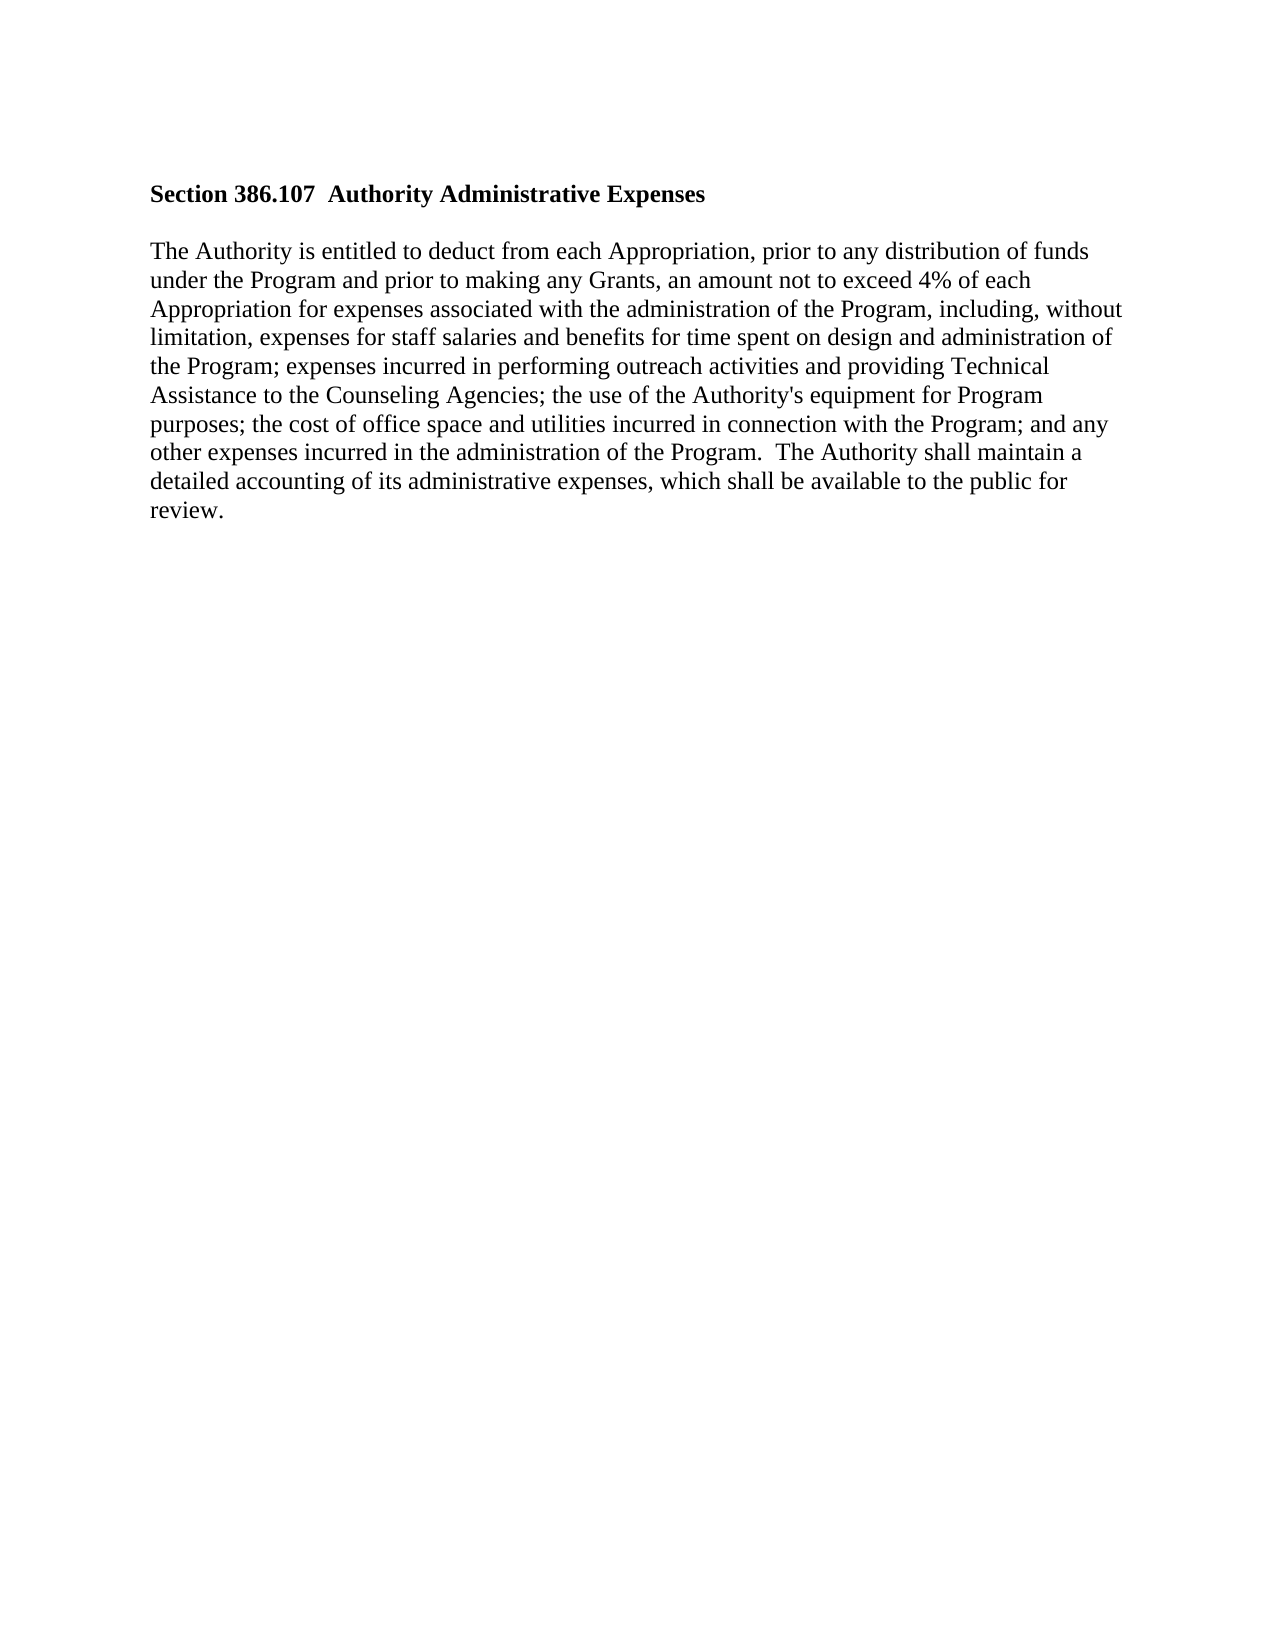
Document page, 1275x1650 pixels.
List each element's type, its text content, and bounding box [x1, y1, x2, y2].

text Section 386.107 Authority Administrative Expenses [150, 179, 1125, 207]
text The Authority is entitled to deduct from each Appropriation, prior to any distribution of funds under the Program and prior to making any Grants, an amount not to exceed 4% of each Appropriation for expenses associated with the administration of the Program, including, without limitation, expenses for staff salaries and benefits for time spent on design and administration of the Program; expenses incurred in performing outreach activities and providing Technical Assistance to the Counseling Agencies; the use of the Authority's equipment for Program purposes; the cost of office space and utilities incurred in connection with the Program; and any other expenses incurred in the administration of the Program. The Authority shall maintain a detailed accounting of its administrative expenses, which shall be available to the public for review. [150, 236, 1125, 524]
